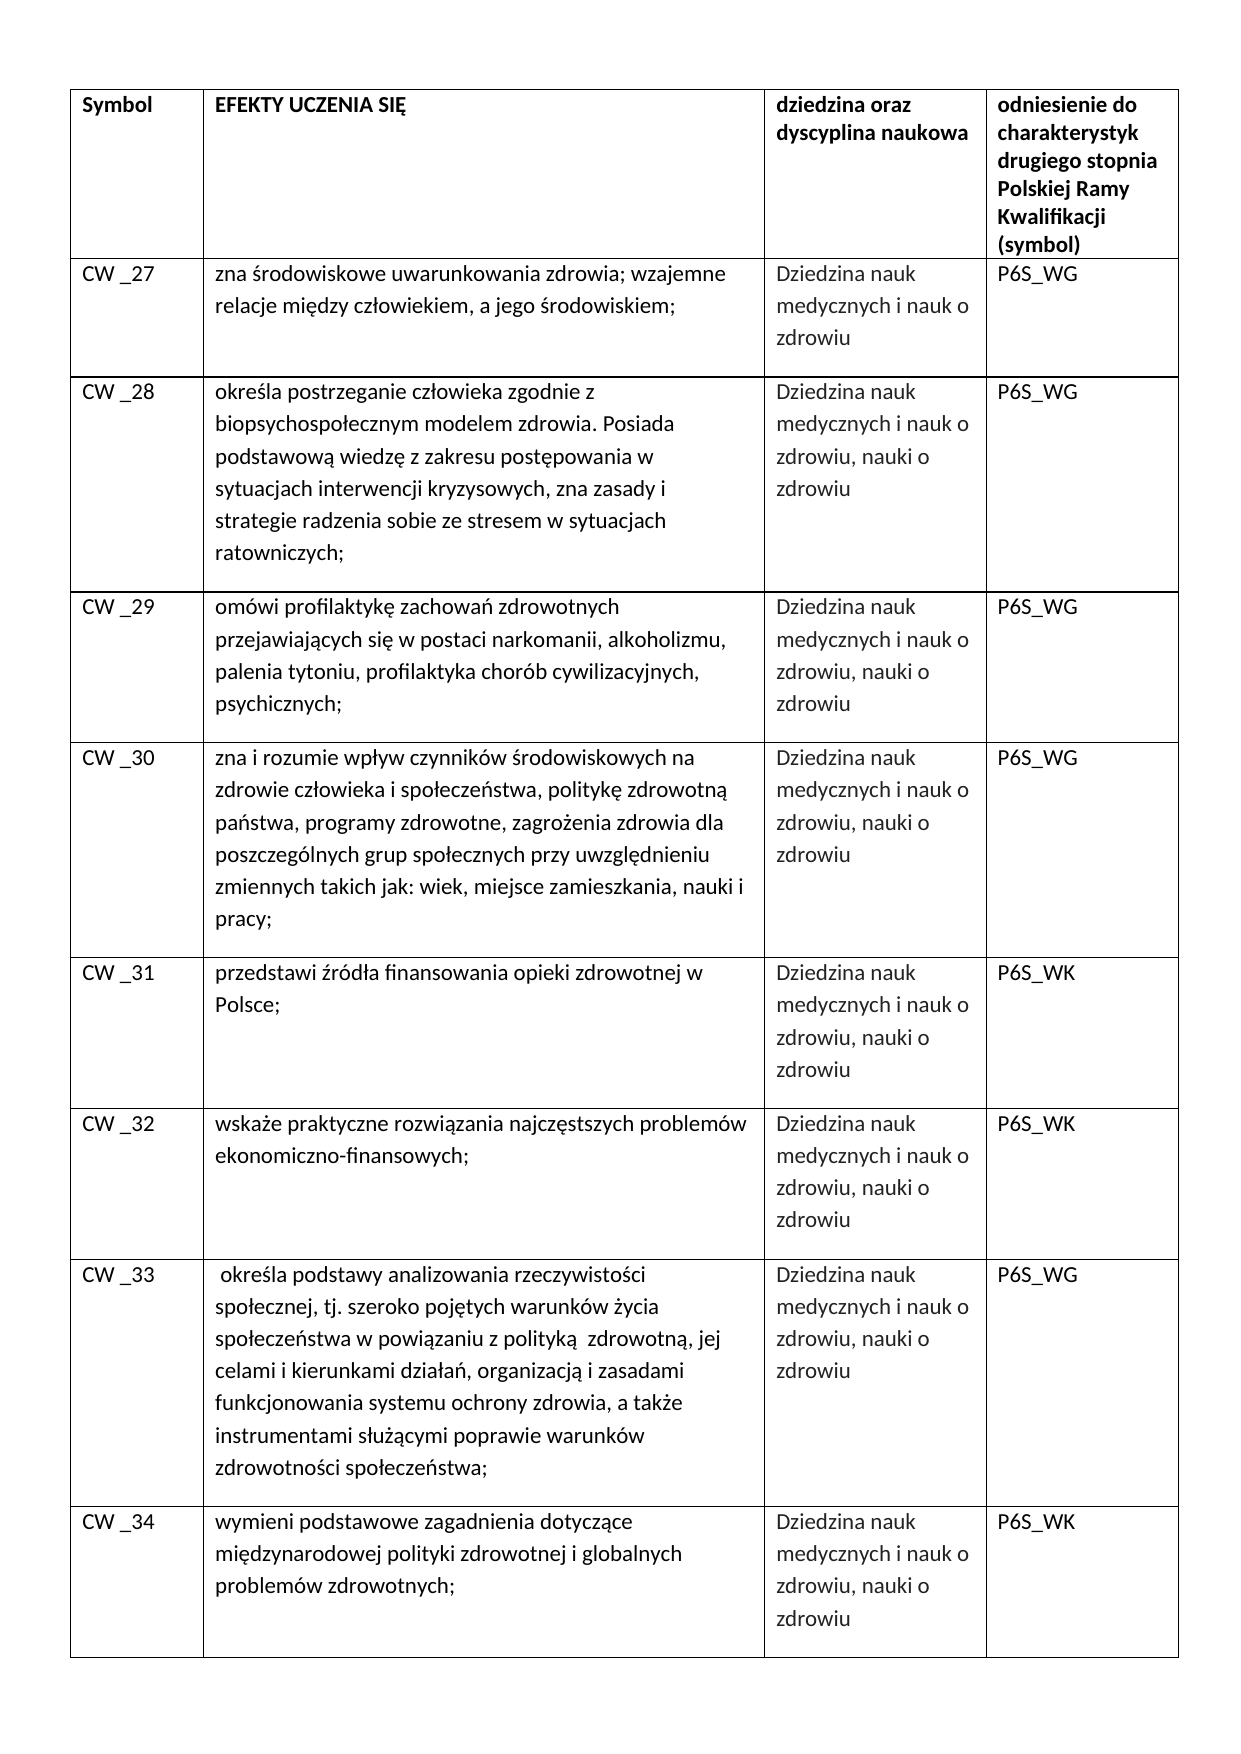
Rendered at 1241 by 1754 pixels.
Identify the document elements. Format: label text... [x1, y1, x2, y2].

table_cell CW _28 [71, 378, 203, 591]
table_cell CW _33 [71, 1260, 203, 1506]
table_cell Dziedzina nauk medycznych i nauk o zdrowiu, nauki o zdrowiu [765, 1260, 986, 1506]
table_cell CW _29 [71, 593, 203, 742]
table_cell P6S_WK [987, 1507, 1178, 1657]
table_cell P6S_WK [987, 1109, 1178, 1259]
table_cell Dziedzina nauk medycznych i nauk o zdrowiu, nauki o zdrowiu [765, 743, 986, 957]
table_cell wskaże praktyczne rozwiązania najczęstszych problemów ekonomiczno-finansowych; [204, 1109, 764, 1259]
table_cell przedstawi źródła finansowania opieki zdrowotnej w Polsce; [204, 958, 764, 1108]
table_cell P6S_WG [987, 593, 1178, 742]
table_cell Dziedzina nauk medycznych i nauk o zdrowiu, nauki o zdrowiu [765, 958, 986, 1108]
table_cell CW _30 [71, 743, 203, 957]
table_cell zna i rozumie wpływ czynników środowiskowych na zdrowie człowieka i społeczeństwa, politykę zdrowotną państwa, programy zdrowotne, zagrożenia zdrowia dla poszczególnych grup społecznych przy uwzględnieniu zmiennych takich jak: wiek, miejsce zamieszkania, nauki i pracy; [204, 743, 764, 957]
table_cell P6S_WG [987, 259, 1178, 376]
table_cell P6S_WK [987, 958, 1178, 1108]
table_cell CW _34 [71, 1507, 203, 1657]
table_cell CW _27 [71, 259, 203, 376]
table_cell P6S_WG [987, 743, 1178, 957]
table_header EFEKTY UCZENIA SIĘ [204, 90, 764, 258]
table_cell Dziedzina nauk medycznych i nauk o zdrowiu [765, 259, 986, 376]
table_cell Dziedzina nauk medycznych i nauk o zdrowiu, nauki o zdrowiu [765, 378, 986, 591]
table_header dziedzina oraz dyscyplina naukowa [765, 90, 986, 258]
table_cell wymieni podstawowe zagadnienia dotyczące międzynarodowej polityki zdrowotnej i globalnych problemów zdrowotnych; [204, 1507, 764, 1657]
table_cell CW _32 [71, 1109, 203, 1259]
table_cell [765, 1507, 986, 1657]
table_cell określa podstawy analizowania rzeczywistości społecznej, tj. szeroko pojętych warunków życia społeczeństwa w powiązaniu z polityką zdrowotną, jej celami i kierunkami działań, organizacją i zasadami funkcjonowania systemu ochrony zdrowia, a także instrumentami służącymi poprawie warunków zdrowotności społeczeństwa; [204, 1260, 764, 1506]
table_header odniesienie do charakterystyk drugiego stopnia Polskiej Ramy Kwalifikacji (symbol) [987, 90, 1178, 258]
table_cell Dziedzina nauk medycznych i nauk o zdrowiu, nauki o zdrowiu [765, 593, 986, 742]
table_cell P6S_WG [987, 378, 1178, 591]
table_cell zna środowiskowe uwarunkowania zdrowia; wzajemne relacje między człowiekiem, a jego środowiskiem; [204, 259, 764, 376]
table_header Symbol [71, 90, 203, 258]
table_cell Dziedzina nauk medycznych i nauk o zdrowiu, nauki o zdrowiu [765, 1109, 986, 1259]
table_cell P6S_WG [987, 1260, 1178, 1506]
table_cell CW _31 [71, 958, 203, 1108]
table_cell określa postrzeganie człowieka zgodnie z biopsychospołecznym modelem zdrowia. Posiada podstawową wiedzę z zakresu postępowania w sytuacjach interwencji kryzysowych, zna zasady i strategie radzenia sobie ze stresem w sytuacjach ratowniczych; [204, 378, 764, 591]
table_cell omówi profilaktykę zachowań zdrowotnych przejawiających się w postaci narkomanii, alkoholizmu, palenia tytoniu, profilaktyka chorób cywilizacyjnych, psychicznych; [204, 593, 764, 742]
